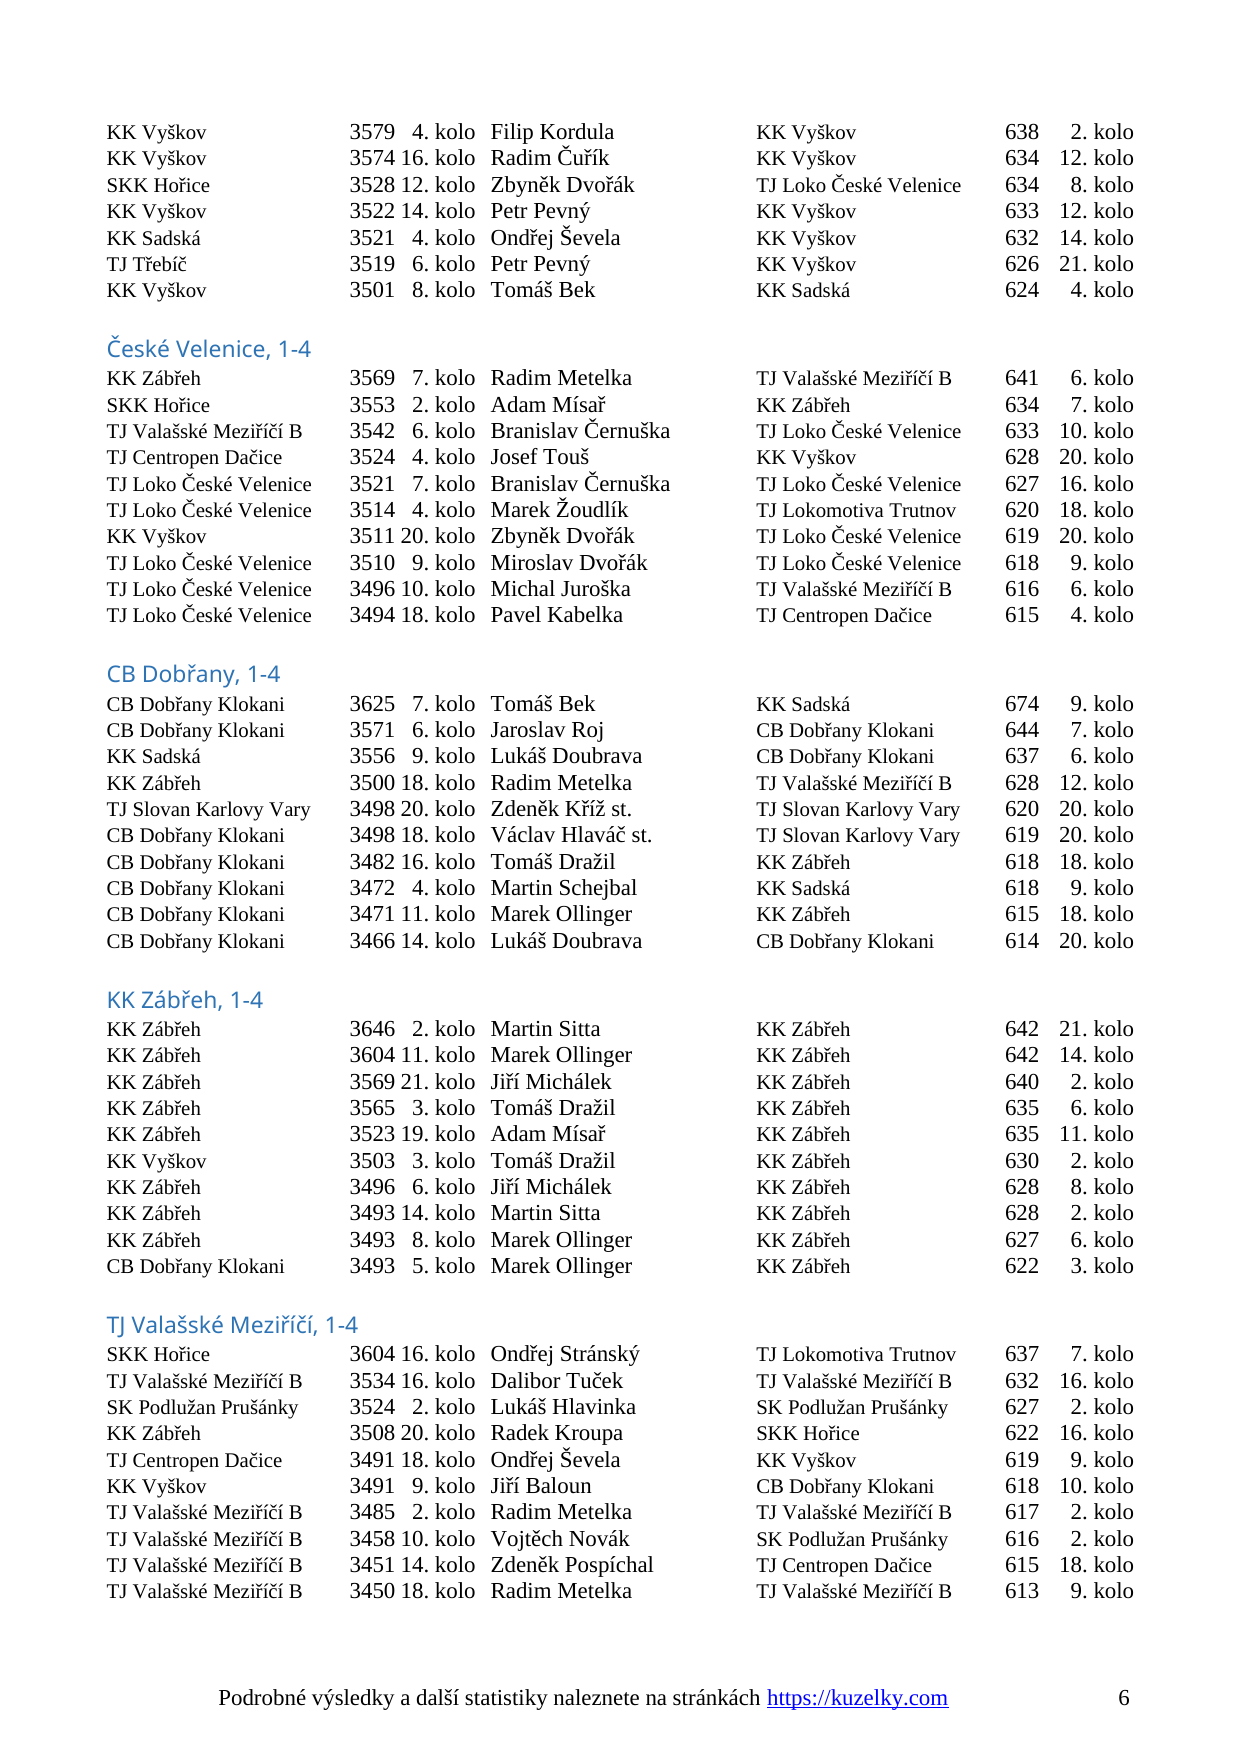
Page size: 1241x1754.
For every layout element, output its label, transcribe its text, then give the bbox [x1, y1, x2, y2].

text SKK Hořice 3528 12. kolo Zbyněk Dvořák TJ Loko České Velenice 634 8. kolo [106, 171, 1134, 197]
text TJ Valašské Meziříčí B 3450 18. kolo Radim Metelka TJ Valašské Meziříčí B 613 9. kolo [106, 1577, 1134, 1604]
text KK Zábřeh 3523 19. kolo Adam Mísař KK Zábřeh 635 11. kolo [106, 1120, 1134, 1147]
text KK Sadská 3521 4. kolo Ondřej Ševela KK Vyškov 632 14. kolo [106, 223, 1134, 250]
text KK Zábřeh 3646 2. kolo Martin Sitta KK Zábřeh 642 21. kolo [106, 1015, 1134, 1041]
text KK Vyškov 3511 20. kolo Zbyněk Dvořák TJ Loko České Velenice 619 20. kolo [106, 522, 1134, 549]
text TJ Centropen Dačice 3491 18. kolo Ondřej Ševela KK Vyškov 619 9. kolo [106, 1446, 1134, 1472]
text TJ Centropen Dačice 3524 4. kolo Josef Touš KK Vyškov 628 20. kolo [106, 443, 1134, 470]
text TJ Loko České Velenice 3521 7. kolo Branislav Černuška TJ Loko České Velenice 627 16. kolo [106, 470, 1134, 496]
text CB Dobřany Klokani 3493 5. kolo Marek Ollinger KK Zábřeh 622 3. kolo [106, 1252, 1134, 1278]
text KK Vyškov 3491 9. kolo Jiří Baloun CB Dobřany Klokani 618 10. kolo [106, 1472, 1134, 1498]
text KK Vyškov 3579 4. kolo Filip Kordula KK Vyškov 638 2. kolo [106, 118, 1134, 144]
text KK Zábřeh 3508 20. kolo Radek Kroupa SKK Hořice 622 16. kolo [106, 1419, 1134, 1446]
text TJ Loko České Velenice 3514 4. kolo Marek Žoudlík TJ Lokomotiva Trutnov 620 18. kolo [106, 496, 1134, 522]
text TJ Valašské Meziříčí B 3458 10. kolo Vojtěch Novák SK Podlužan Prušánky 616 2. kolo [106, 1525, 1134, 1551]
text KK Zábřeh 3569 7. kolo Radim Metelka TJ Valašské Meziříčí B 641 6. kolo [106, 364, 1134, 391]
text SKK Hořice 3553 2. kolo Adam Mísař KK Zábřeh 634 7. kolo [106, 391, 1134, 417]
text KK Zábřeh 3496 6. kolo Jiří Michálek KK Zábřeh 628 8. kolo [106, 1173, 1134, 1199]
subtitle České Velenice, 1-4 [106, 333, 1134, 364]
text TJ Valašské Meziříčí B 3542 6. kolo Branislav Černuška TJ Loko České Velenice 633 10. kolo [106, 417, 1134, 443]
text KK Vyškov 3503 3. kolo Tomáš Dražil KK Zábřeh 630 2. kolo [106, 1147, 1134, 1173]
text TJ Slovan Karlovy Vary 3498 20. kolo Zdeněk Kříž st. TJ Slovan Karlovy Vary 620 20. kolo [106, 795, 1134, 821]
text KK Vyškov 3522 14. kolo Petr Pevný KK Vyškov 633 12. kolo [106, 197, 1134, 223]
subtitle KK Zábřeh, 1-4 [106, 984, 1134, 1015]
text KK Zábřeh 3565 3. kolo Tomáš Dražil KK Zábřeh 635 6. kolo [106, 1094, 1134, 1120]
subtitle TJ Valašské Meziříčí, 1-4 [106, 1309, 1134, 1340]
text TJ Valašské Meziříčí B 3534 16. kolo Dalibor Tuček TJ Valašské Meziříčí B 632 16. kolo [106, 1367, 1134, 1393]
text CB Dobřany Klokani 3471 11. kolo Marek Ollinger KK Zábřeh 615 18. kolo [106, 901, 1134, 927]
subtitle CB Dobřany, 1-4 [106, 658, 1134, 690]
text KK Sadská 3556 9. kolo Lukáš Doubrava CB Dobřany Klokani 637 6. kolo [106, 742, 1134, 769]
text CB Dobřany Klokani 3482 16. kolo Tomáš Dražil KK Zábřeh 618 18. kolo [106, 848, 1134, 874]
text TJ Loko České Velenice 3494 18. kolo Pavel Kabelka TJ Centropen Dačice 615 4. kolo [106, 602, 1134, 628]
text CB Dobřany Klokani 3625 7. kolo Tomáš Bek KK Sadská 674 9. kolo [106, 690, 1134, 716]
text TJ Loko České Velenice 3510 9. kolo Miroslav Dvořák TJ Loko České Velenice 618 9. kolo [106, 549, 1134, 575]
text KK Vyškov 3501 8. kolo Tomáš Bek KK Sadská 624 4. kolo [106, 276, 1134, 303]
text TJ Třebíč 3519 6. kolo Petr Pevný KK Vyškov 626 21. kolo [106, 250, 1134, 276]
text SKK Hořice 3604 16. kolo Ondřej Stránský TJ Lokomotiva Trutnov 637 7. kolo [106, 1340, 1134, 1367]
text TJ Valašské Meziříčí B 3485 2. kolo Radim Metelka TJ Valašské Meziříčí B 617 2. kolo [106, 1498, 1134, 1525]
text KK Zábřeh 3569 21. kolo Jiří Michálek KK Zábřeh 640 2. kolo [106, 1068, 1134, 1094]
text CB Dobřany Klokani 3571 6. kolo Jaroslav Roj CB Dobřany Klokani 644 7. kolo [106, 716, 1134, 742]
text KK Vyškov 3574 16. kolo Radim Čuřík KK Vyškov 634 12. kolo [106, 144, 1134, 171]
text KK Zábřeh 3604 11. kolo Marek Ollinger KK Zábřeh 642 14. kolo [106, 1041, 1134, 1068]
text CB Dobřany Klokani 3472 4. kolo Martin Schejbal KK Sadská 618 9. kolo [106, 874, 1134, 901]
text TJ Valašské Meziříčí B 3451 14. kolo Zdeněk Pospíchal TJ Centropen Dačice 615 18. kolo [106, 1551, 1134, 1577]
text KK Zábřeh 3493 14. kolo Martin Sitta KK Zábřeh 628 2. kolo [106, 1199, 1134, 1226]
text CB Dobřany Klokani 3466 14. kolo Lukáš Doubrava CB Dobřany Klokani 614 20. kolo [106, 927, 1134, 953]
text CB Dobřany Klokani 3498 18. kolo Václav Hlaváč st. TJ Slovan Karlovy Vary 619 20. kolo [106, 821, 1134, 848]
text KK Zábřeh 3500 18. kolo Radim Metelka TJ Valašské Meziříčí B 628 12. kolo [106, 769, 1134, 795]
text KK Zábřeh 3493 8. kolo Marek Ollinger KK Zábřeh 627 6. kolo [106, 1226, 1134, 1252]
text TJ Loko České Velenice 3496 10. kolo Michal Juroška TJ Valašské Meziříčí B 616 6. kolo [106, 575, 1134, 602]
text SK Podlužan Prušánky 3524 2. kolo Lukáš Hlavinka SK Podlužan Prušánky 627 2. kolo [106, 1393, 1134, 1419]
